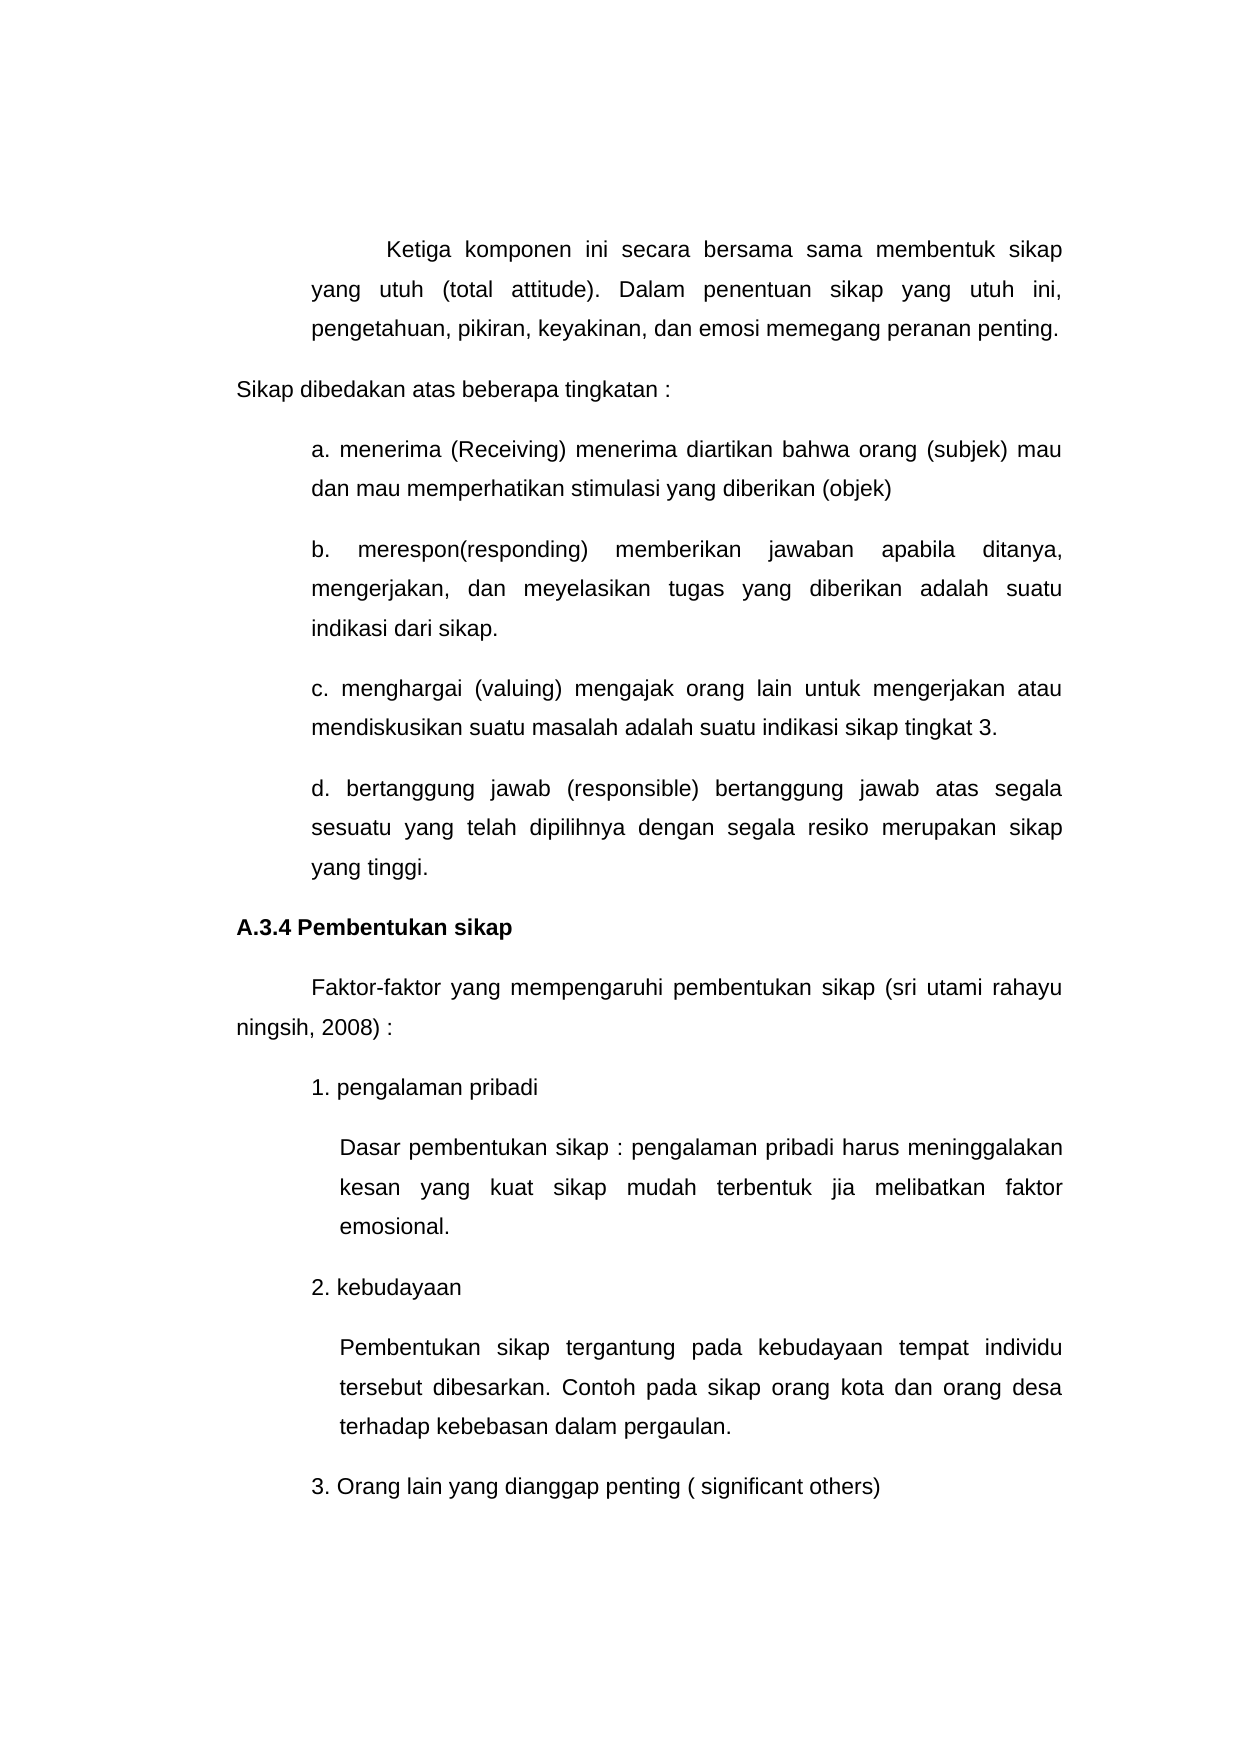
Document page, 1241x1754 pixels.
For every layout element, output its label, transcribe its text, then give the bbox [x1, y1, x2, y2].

text 1. pengalaman pribadi [236, 1074, 1063, 1100]
text Sikap dibedakan atas beberapa tingkatan : [236, 376, 1063, 402]
text a. menerima (Receiving) menerima diartikan bahwa orang (subjek) mau dan mau memperhatikan stimulasi yang diberikan (objek) [311, 436, 1063, 502]
text c. menghargai (valuing) mengajak orang lain untuk mengerjakan atau mendiskusikan suatu masalah adalah suatu indikasi sikap tingkat 3. [311, 675, 1063, 741]
text 3. Orang lain yang dianggap penting ( significant others) [311, 1473, 1063, 1499]
text Dasar pembentukan sikap : pengalaman pribadi harus meninggalakan kesan yang kuat sikap mudah terbentuk jia melibatkan faktor emosional. [236, 1134, 1063, 1240]
text Pembentukan sikap tergantung pada kebudayaan tempat individu tersebut dibesarkan. Contoh pada sikap orang kota dan orang desa terhadap kebebasan dalam pergaulan. [311, 1334, 1063, 1439]
text b. merespon(responding) memberikan jawaban apabila ditanya, mengerjakan, dan meyelasikan tugas yang diberikan adalah suatu indikasi dari sikap. [311, 536, 1063, 641]
text A.3.4 Pembentukan sikap [236, 914, 1063, 940]
text d. bertanggung jawab (responsible) bertanggung jawab atas segala sesuatu yang telah dipilihnya dengan segala resiko merupakan sikap yang tinggi. [311, 775, 1063, 880]
text Ketiga komponen ini secara bersama sama membentuk sikap yang utuh (total attitude). Dalam penentuan sikap yang utuh ini, pengetahuan, pikiran, keyakinan, dan emosi memegang peranan penting. [311, 236, 1063, 342]
text Faktor-faktor yang mempengaruhi pembentukan sikap (sri utami rahayu ningsih, 2008) : [236, 974, 1063, 1040]
text 2. kebudayaan [311, 1274, 1063, 1300]
